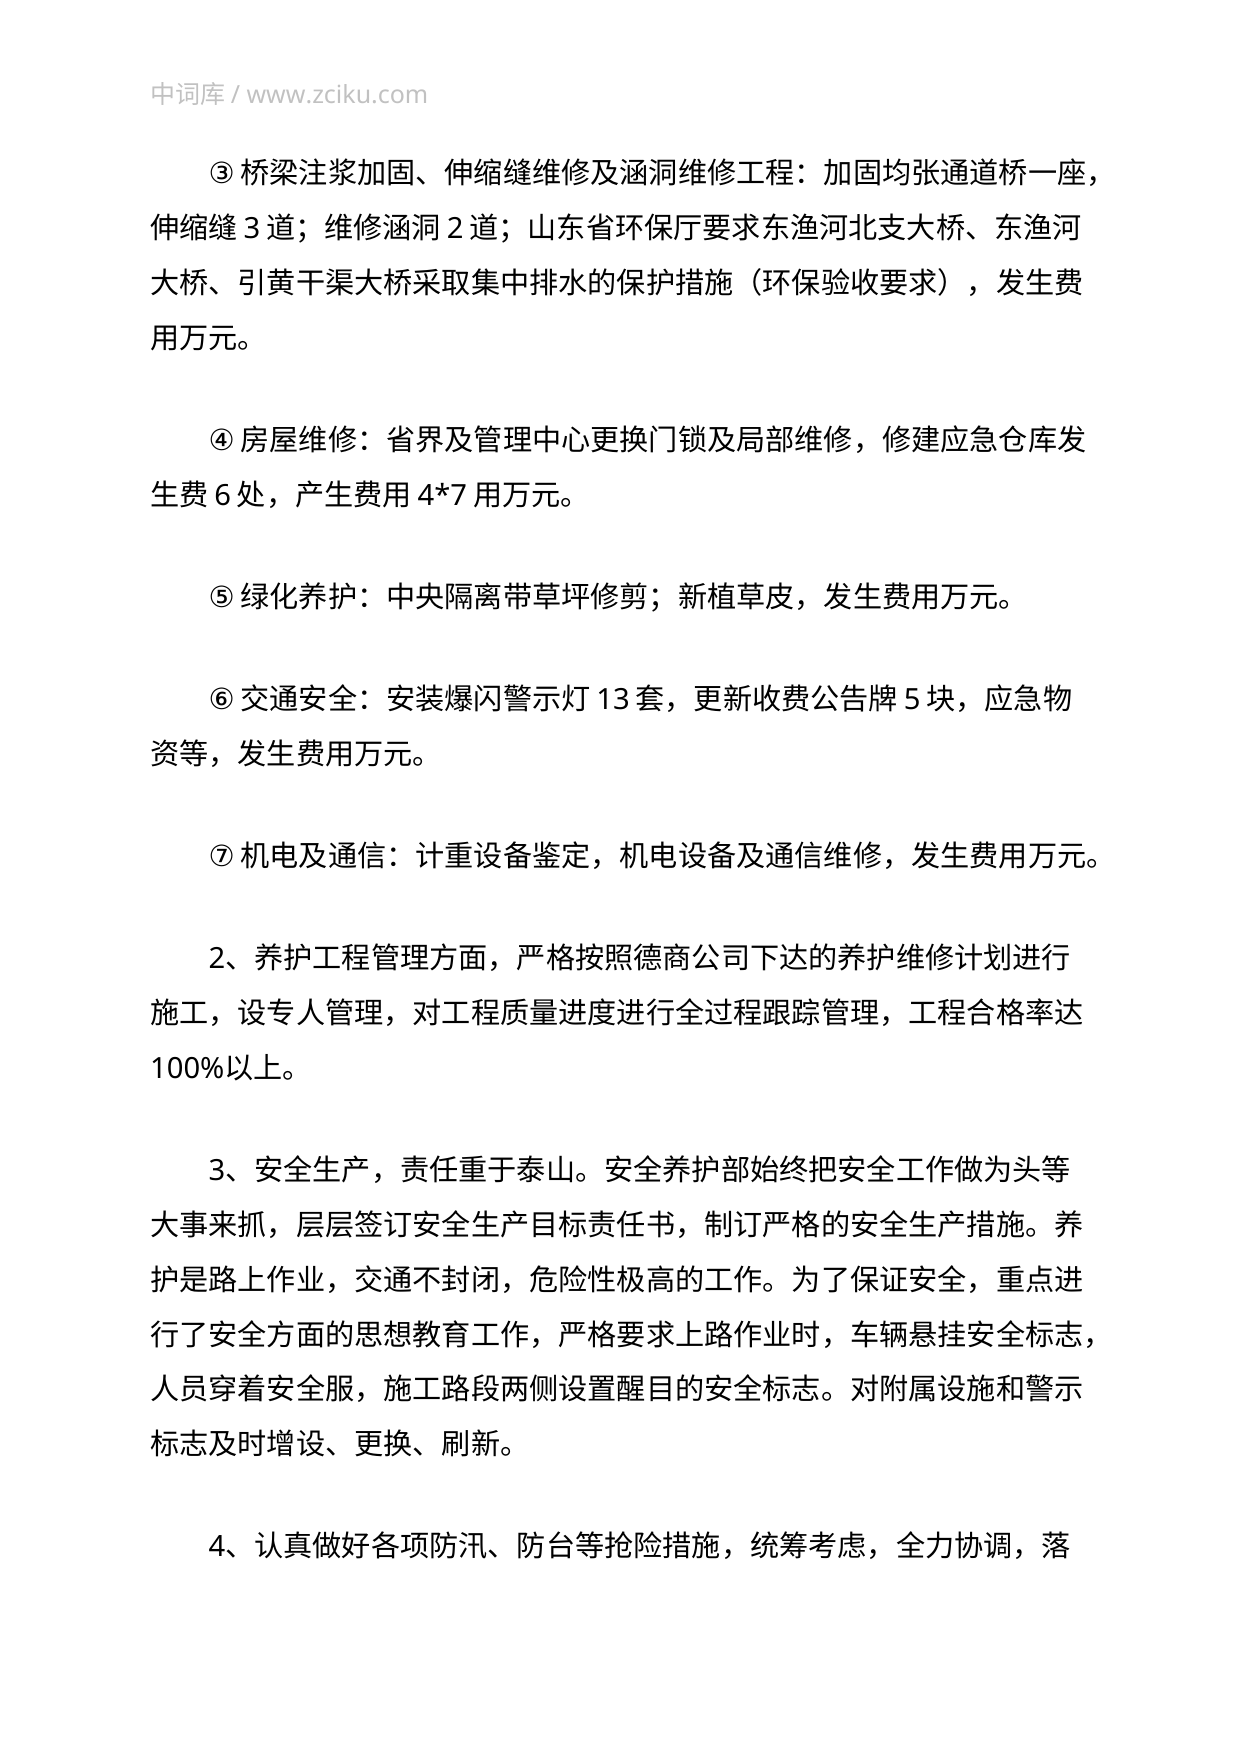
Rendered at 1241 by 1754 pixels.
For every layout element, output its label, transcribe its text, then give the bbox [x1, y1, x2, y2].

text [150, 1523, 1090, 1565]
text ⑤绿化养护：中央隔离带草坪修剪；新植草皮，发生费用万元。 [150, 574, 1090, 616]
text ⑥交通安全：安装爆闪警示灯13套，更新收费公告牌5块，应急物资等，发生费用万元。 [150, 676, 1090, 773]
text 2、养护工程管理方面，严格按照德商公司下达的养护维修计划进行施工，设专人管理，对工程质量进度进行全过程跟踪管理，工程合格率达100%以上。 [150, 934, 1090, 1087]
text ③桥梁注浆加固、伸缩缝维修及涵洞维修工程：加固均张通道桥一座，伸缩缝3道；维修涵洞2道；山东省环保厅要求东渔河北支大桥、东渔河大桥、引黄干渠大桥采取集中排水的保护措施（环保验收要求），发生费用万元。 [150, 150, 1090, 357]
text ⑦机电及通信：计重设备鉴定，机电设备及通信维修，发生费用万元。 [150, 832, 1090, 875]
text ④房屋维修：省界及管理中心更换门锁及局部维修，修建应急仓库发生费6处，产生费用4*7用万元。 [150, 417, 1090, 514]
text 3、安全生产，责任重于泰山。安全养护部始终把安全工作做为头等大事来抓，层层签订安全生产目标责任书，制订严格的安全生产措施。养护是路上作业，交通不封闭，危险性极高的工作。为了保证安全，重点进行了安全方面的思想教育工作，严格要求上路作业时，车辆悬挂安全标志，人员穿着安全服，施工路段两侧设置醒目的安全标志。对附属设施和警示标志及时增设、更换、刷新。 [150, 1146, 1090, 1463]
